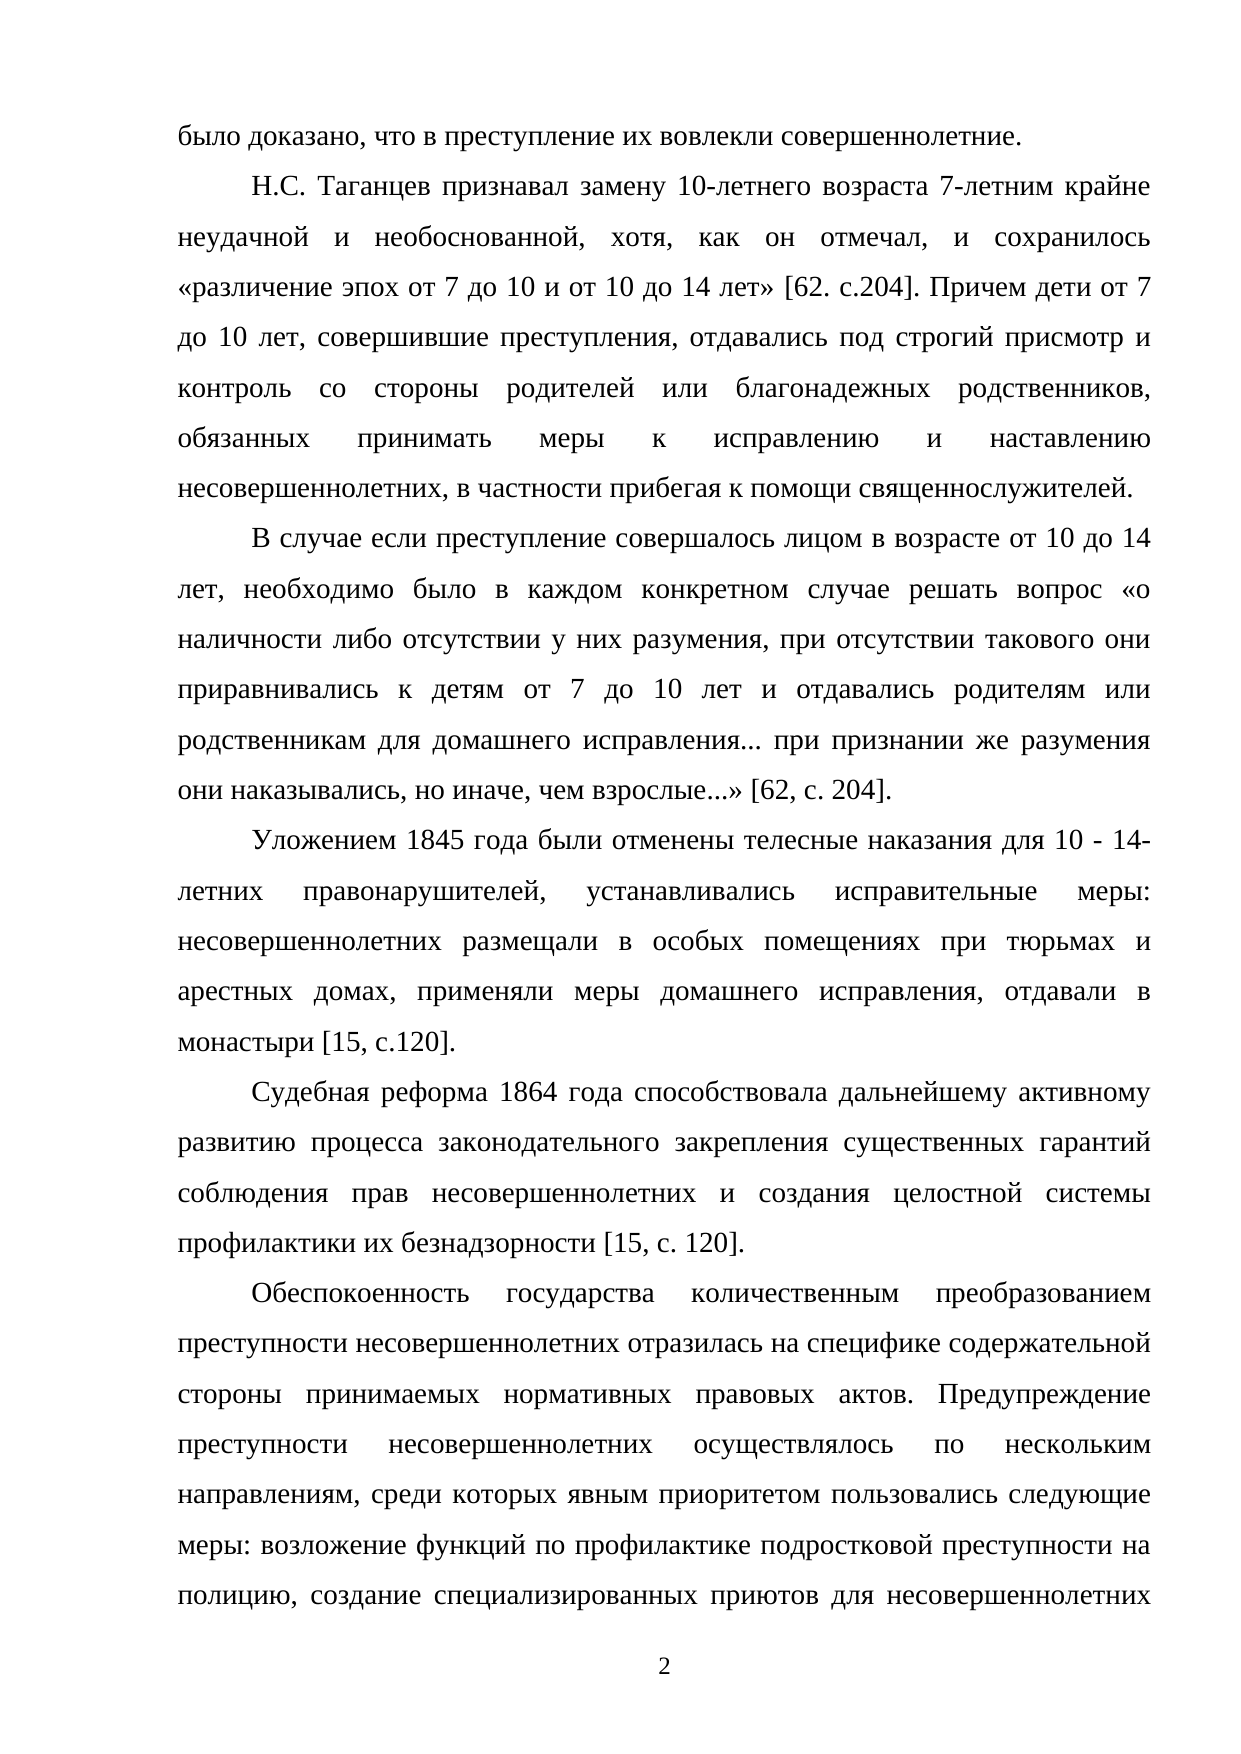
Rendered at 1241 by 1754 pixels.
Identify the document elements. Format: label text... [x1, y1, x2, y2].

text Судебная реформа 1864 года способствовала дальнейшему активному развитию процесса законодательного закрепления существенных гарантий соблюдения прав несовершеннолетних и создания целостной системы профилактики их безнадзорности [15, c. 120]. [177, 1074, 1152, 1258]
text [177, 1275, 1152, 1611]
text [177, 118, 1152, 152]
text В случае если преступление совершалось лицом в возрасте от 10 до 14 лет, необходимо было в каждом конкретном случае решать вопрос «о наличности либо отсутствии у них разумения, при отсутствии такового они приравнивались к детям от 7 до 10 лет и отдавались родителям или родственникам для домашнего исправления... при признании же разумения они наказывались, но иначе, чем взрослые...» [62, c. 204]. [177, 521, 1152, 806]
text Н.С. Таганцев признавал замену 10-летнего возраста 7-летним крайне неудачной и необоснованной, хотя, как он отмечал, и сохранилось «различение эпох от 7 до 10 и от 10 до 14 лет» [62. c.204]. Причем дети от 7 до 10 лет, совершившие преступления, отдавались под строгий присмотр и контроль со стороны родителей или благонадежных родственников, обязанных принимать меры к исправлению и наставлению несовершеннолетних, в частности прибегая к помощи священнослужителей. [177, 168, 1152, 504]
text Уложением 1845 года были отменены телесные наказания для 10 - 14-летних правонарушителей, устанавливались исправительные меры: несовершеннолетних размещали в особых помещениях при тюрьмах и арестных домах, применяли меры домашнего исправления, отдавали в монастыри [15, c.120]. [177, 822, 1152, 1057]
